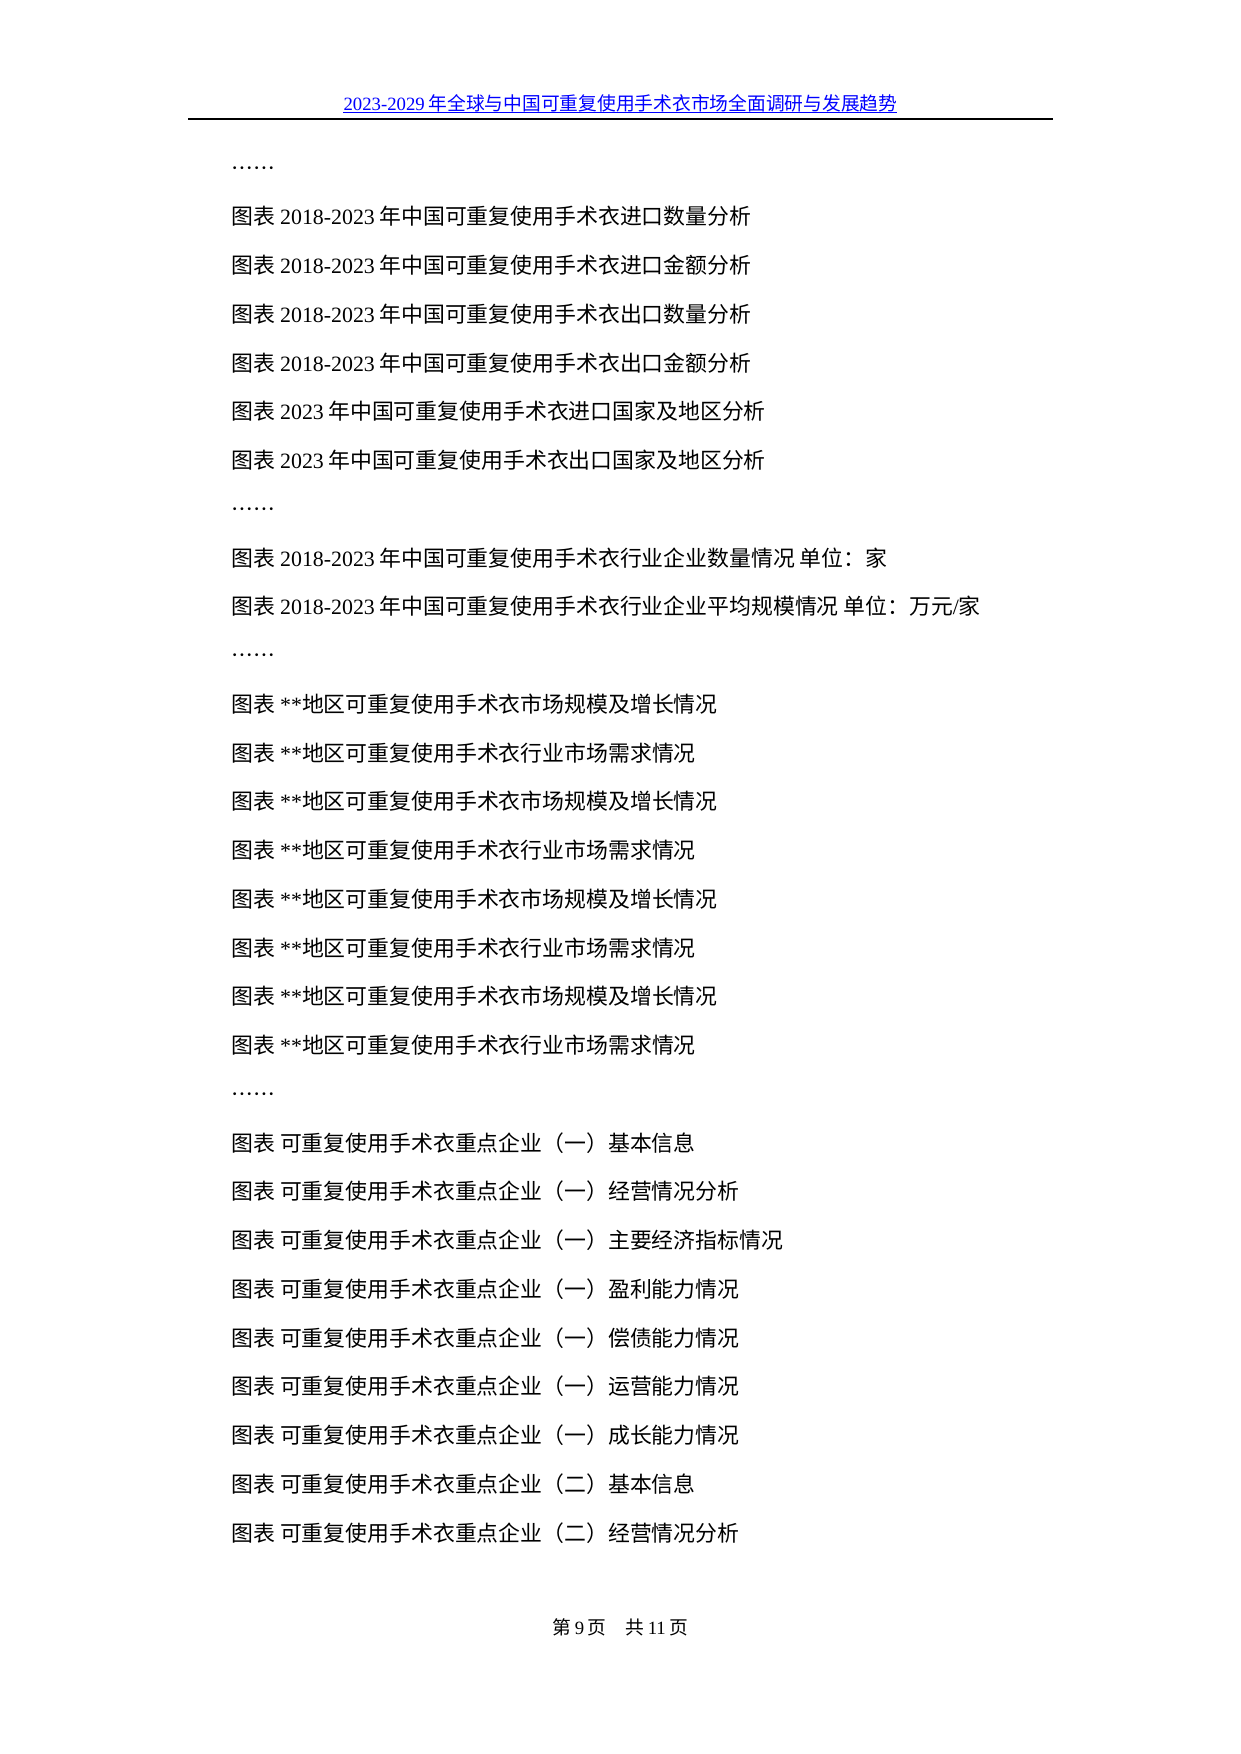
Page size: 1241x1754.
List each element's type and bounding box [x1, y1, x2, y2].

text [187, 150, 1053, 1548]
